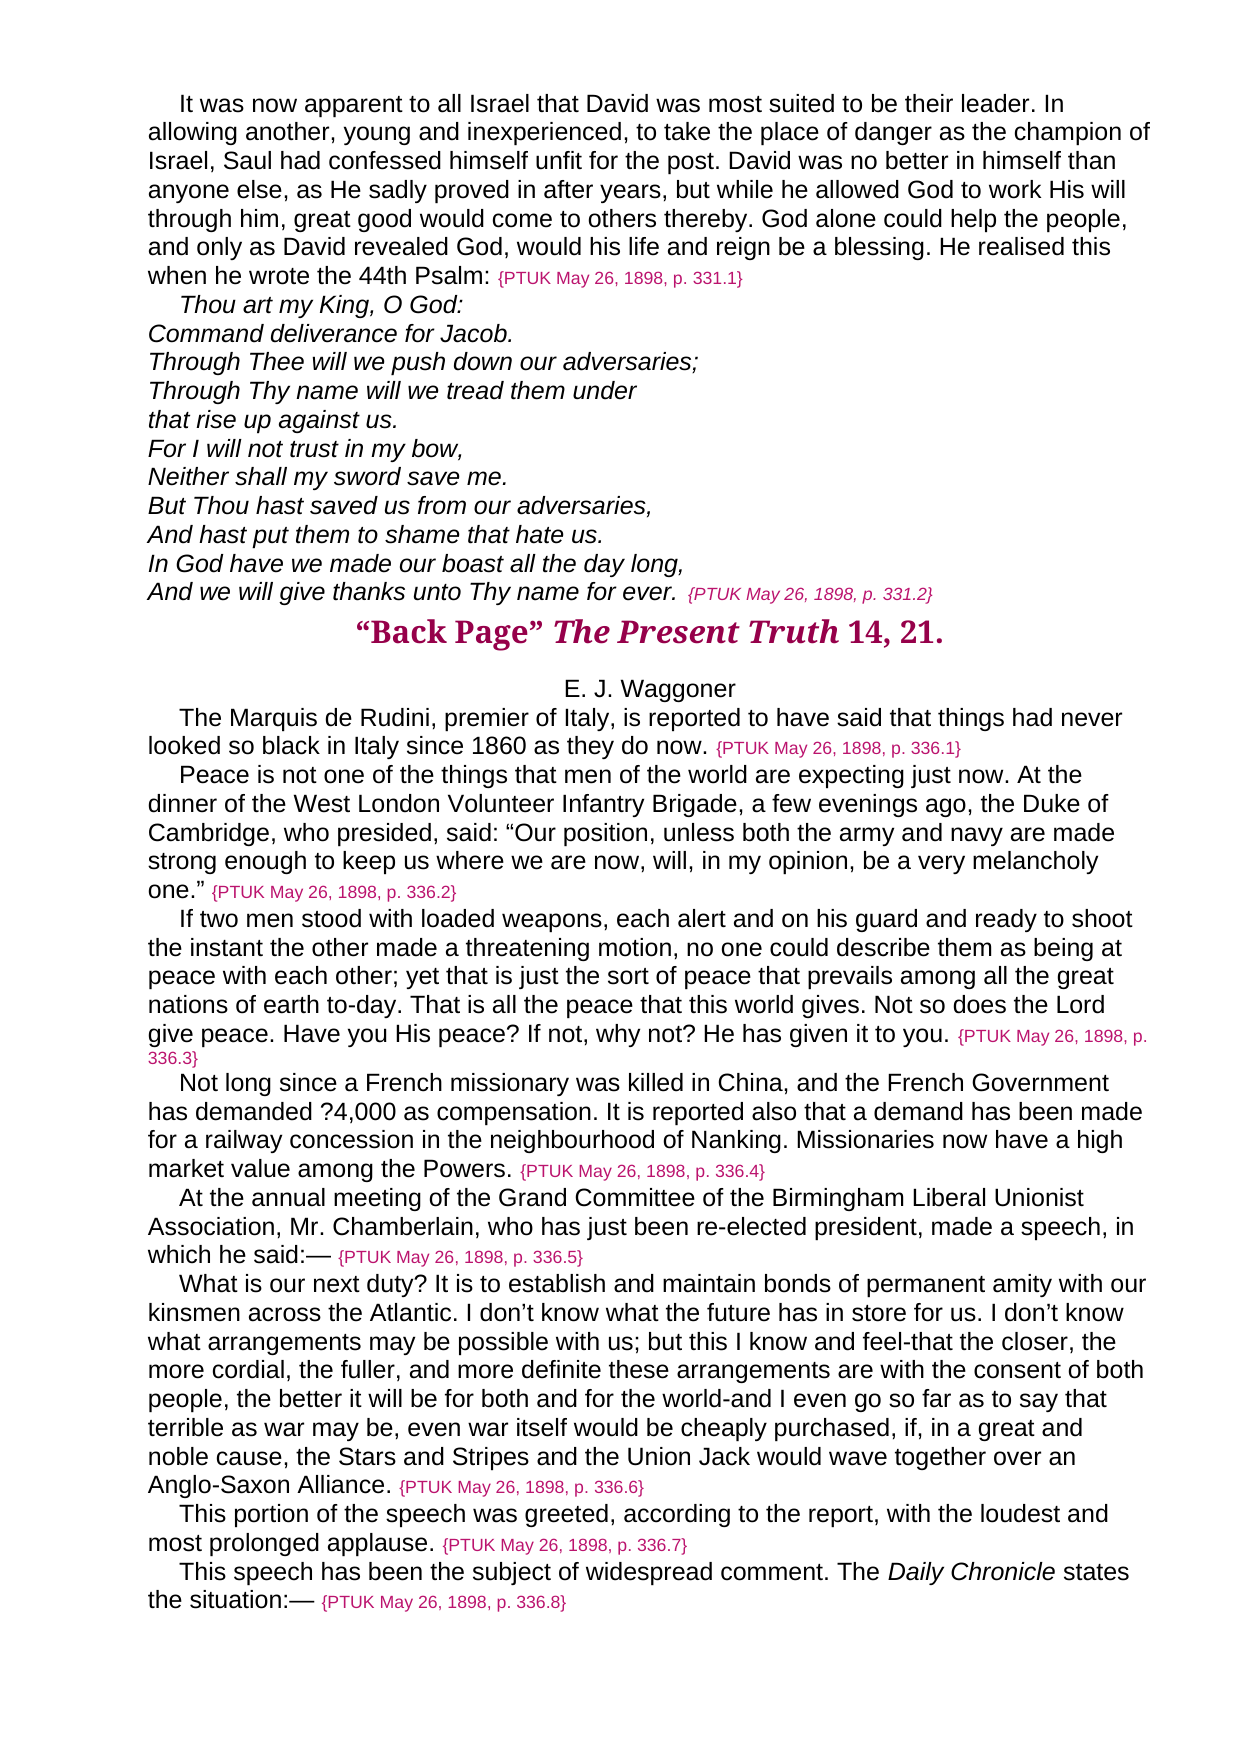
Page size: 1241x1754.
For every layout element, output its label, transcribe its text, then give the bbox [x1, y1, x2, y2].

text It was now apparent to all Israel that David was most suited to be their leader. In allowing another, young and inexperienced, to take the place of danger as the champion of Israel, Saul had confessed himself unfit for the post. David was no better in himself than anyone else, as He sadly proved in after years, but while he allowed God to work His will through him, great good would come to others thereby. God alone could help the people, and only as David revealed God, would his life and reign be a blessing. He realised this when he wrote the 44th Psalm: {PTUK May 26, 1898, p. 331.1} [148, 88, 1152, 290]
text The Marquis de Rudini, premier of Italy, is reported to have said that things had never looked so black in Italy since 1860 as they do now. {PTUK May 26, 1898, p. 336.1} [148, 702, 1152, 760]
text Peace is not one of the things that men of the world are expecting just now. At the dinner of the West London Volunteer Infantry Brigade, a few evenings ago, the Duke of Cambridge, who presided, said: “Our position, unless both the army and navy are made strong enough to keep us where we are now, will, in my opinion, be a very melancholy one.” {PTUK May 26, 1898, p. 336.2} [148, 760, 1152, 904]
text “Back Page” The Present Truth 14, 21. [148, 606, 1152, 653]
text E. J. Waggoner [148, 674, 1152, 702]
text Not long since a French missionary was killed in China, and the French Government has demanded ?4,000 as compensation. It is reported also that a demand has been made for a railway concession in the neighbourhood of Nanking. Missionaries now have a high market value among the Powers. {PTUK May 26, 1898, p. 336.4} [148, 1068, 1152, 1183]
text If two men stood with loaded weapons, each alert and on his guard and ready to shoot the instant the other made a threatening motion, no one could describe them as being at peace with each other; yet that is just the sort of peace that prevails among all the great nations of earth to-day. That is all the peace that this world gives. Not so does the Lord give peace. Have you His peace? If not, why not? He has given it to you. {PTUK May 26, 1898, p. 336.3} [148, 904, 1152, 1068]
text This portion of the speech was greeted, according to the report, with the loudest and most prolonged applause. {PTUK May 26, 1898, p. 336.7} [148, 1499, 1152, 1557]
text What is our next duty? It is to establish and maintain bonds of permanent amity with our kinsmen across the Atlantic. I don’t know what the future has in store for us. I don’t know what arrangements may be possible with us; but this I know and feel-that the closer, the more cordial, the fuller, and more definite these arrangements are with the consent of both people, the better it will be for both and for the world-and I even go so far as to say that terrible as war may be, even war itself would be cheaply purchased, if, in a great and noble cause, the Stars and Stripes and the Union Jack would wave together over an Anglo-Saxon Alliance. {PTUK May 26, 1898, p. 336.6} [148, 1269, 1152, 1499]
text Thou art my King, O God: Command deliverance for Jacob. Through Thee will we push down our adversaries; Through Thy name will we tread them under that rise up against us. For I will not trust in my bow, Neither shall my sword save me. But Thou hast saved us from our adversaries, And hast put them to shame that hate us. In God have we made our boast all the day long, And we will give thanks unto Thy name for ever. {PTUK May 26, 1898, p. 331.2} [148, 290, 1152, 606]
text This speech has been the subject of widespread comment. The Daily Chronicle states the situation:— {PTUK May 26, 1898, p. 336.8} [148, 1557, 1152, 1614]
text At the annual meeting of the Grand Committee of the Birmingham Liberal Unionist Association, Mr. Chamberlain, who has just been re-elected president, made a speech, in which he said:— {PTUK May 26, 1898, p. 336.5} [148, 1183, 1152, 1269]
